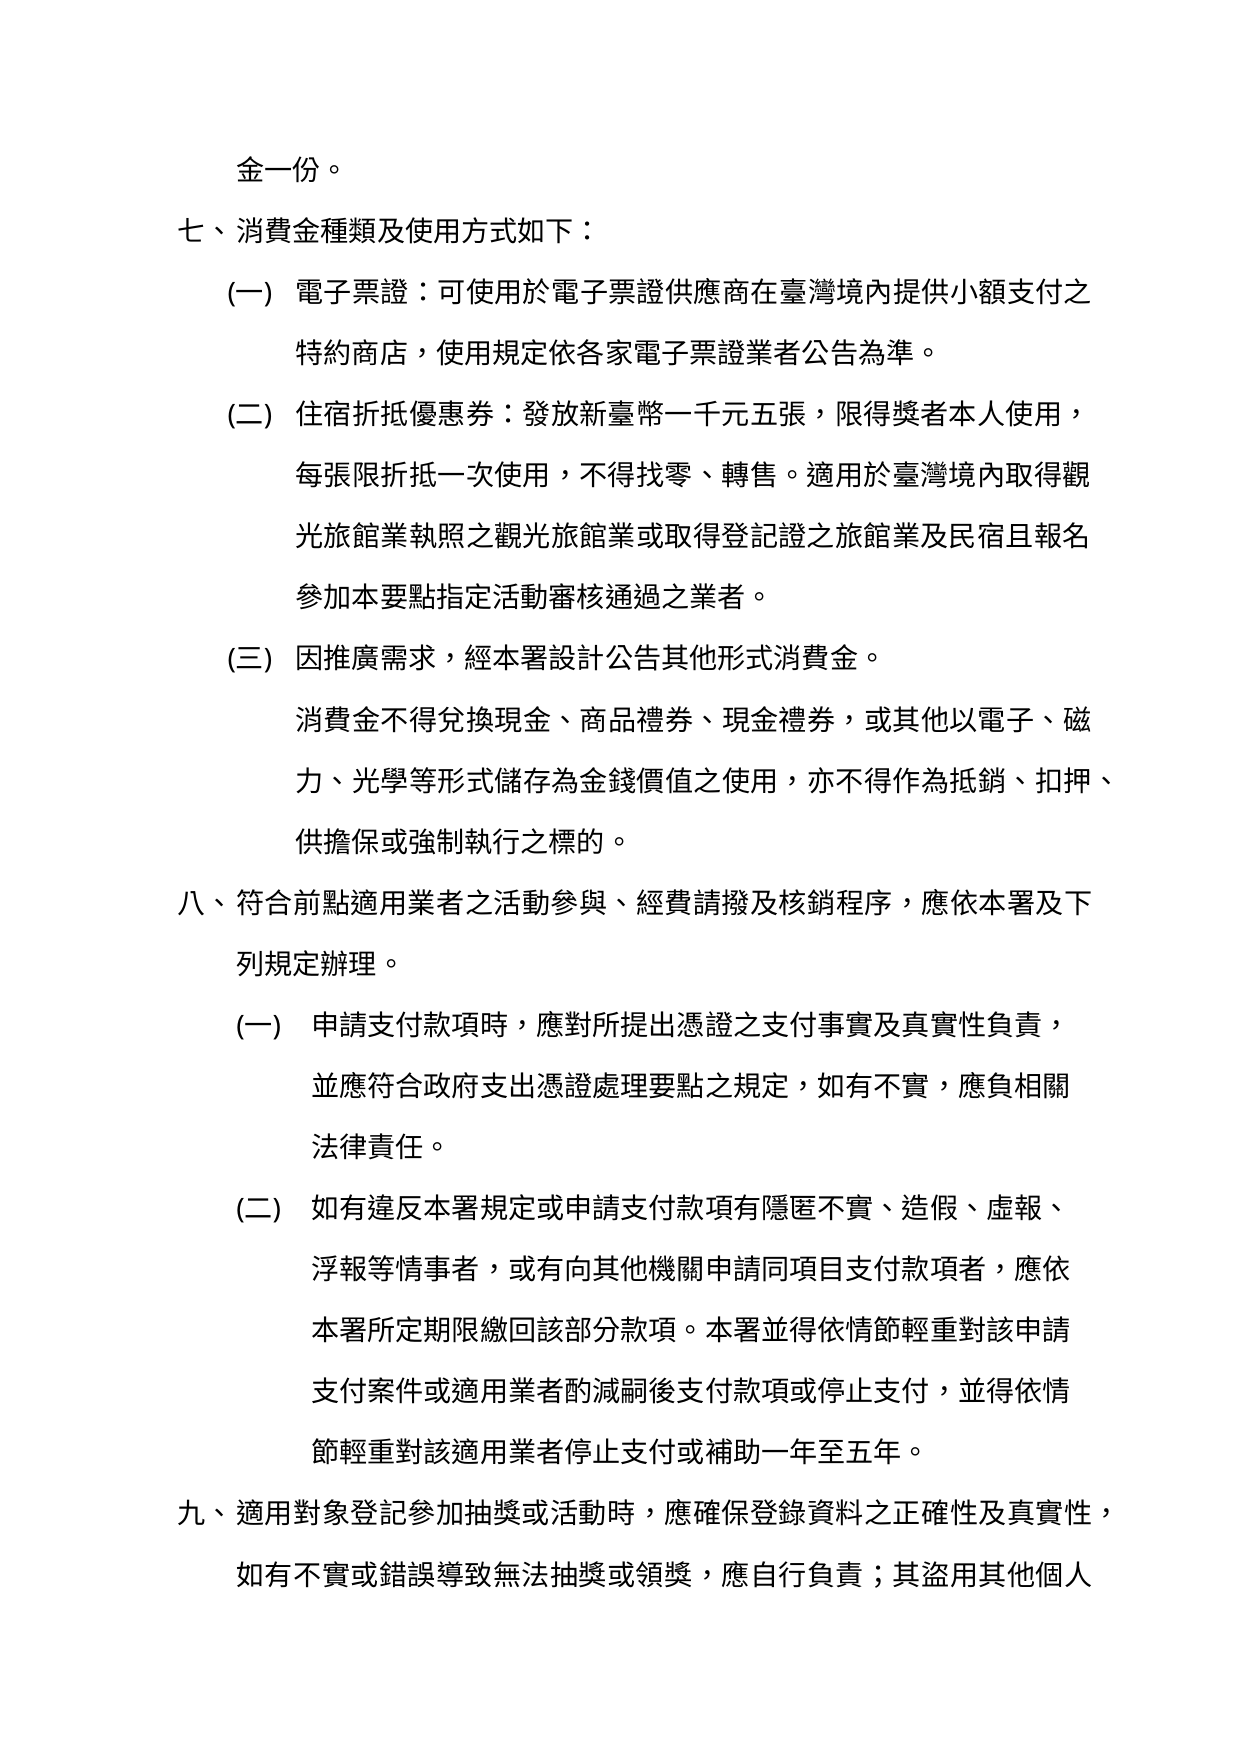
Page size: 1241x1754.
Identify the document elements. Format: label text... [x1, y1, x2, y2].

list 申請支付款項時，應對所提出憑證之支付事實及真實性負責，並應符合政府支出憑證處理要點之規定，如有不實，應負相關法律責任。 [236, 1003, 1092, 1166]
list 消費金不得兌換現金、商品禮券、現金禮券，或其他以電子、磁力、光學等形式儲存為金錢價值之使用，亦不得作為抵銷、扣押、供擔保或強制執行之標的。 [295, 697, 1092, 860]
list 電子票證：可使用於電子票證供應商在臺灣境內提供小額支付之特約商店，使用規定依各家電子票證業者公告為準。 [227, 270, 1092, 372]
list 符合前點適用業者之活動參與、經費請撥及核銷程序，應依本署及下列規定辦理。 [177, 881, 1092, 982]
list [177, 148, 1092, 188]
list 住宿折抵優惠券：發放新臺幣一千元五張，限得獎者本人使用，每張限折抵一次使用，不得找零、轉售。適用於臺灣境內取得觀光旅館業執照之觀光旅館業或取得登記證之旅館業及民宿且報名參加本要點指定活動審核通過之業者。 [227, 392, 1092, 616]
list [177, 1491, 1092, 1593]
list 因推廣需求，經本署設計公告其他形式消費金。 [227, 636, 1092, 677]
list 消費金種類及使用方式如下： [177, 209, 1092, 249]
list 如有違反本署規定或申請支付款項有隱匿不實、造假、虛報、浮報等情事者，或有向其他機關申請同項目支付款項者，應依本署所定期限繳回該部分款項。本署並得依情節輕重對該申請支付案件或適用業者酌減嗣後支付款項或停止支付，並得依情節輕重對該適用業者停止支付或補助一年至五年。 [236, 1186, 1092, 1471]
